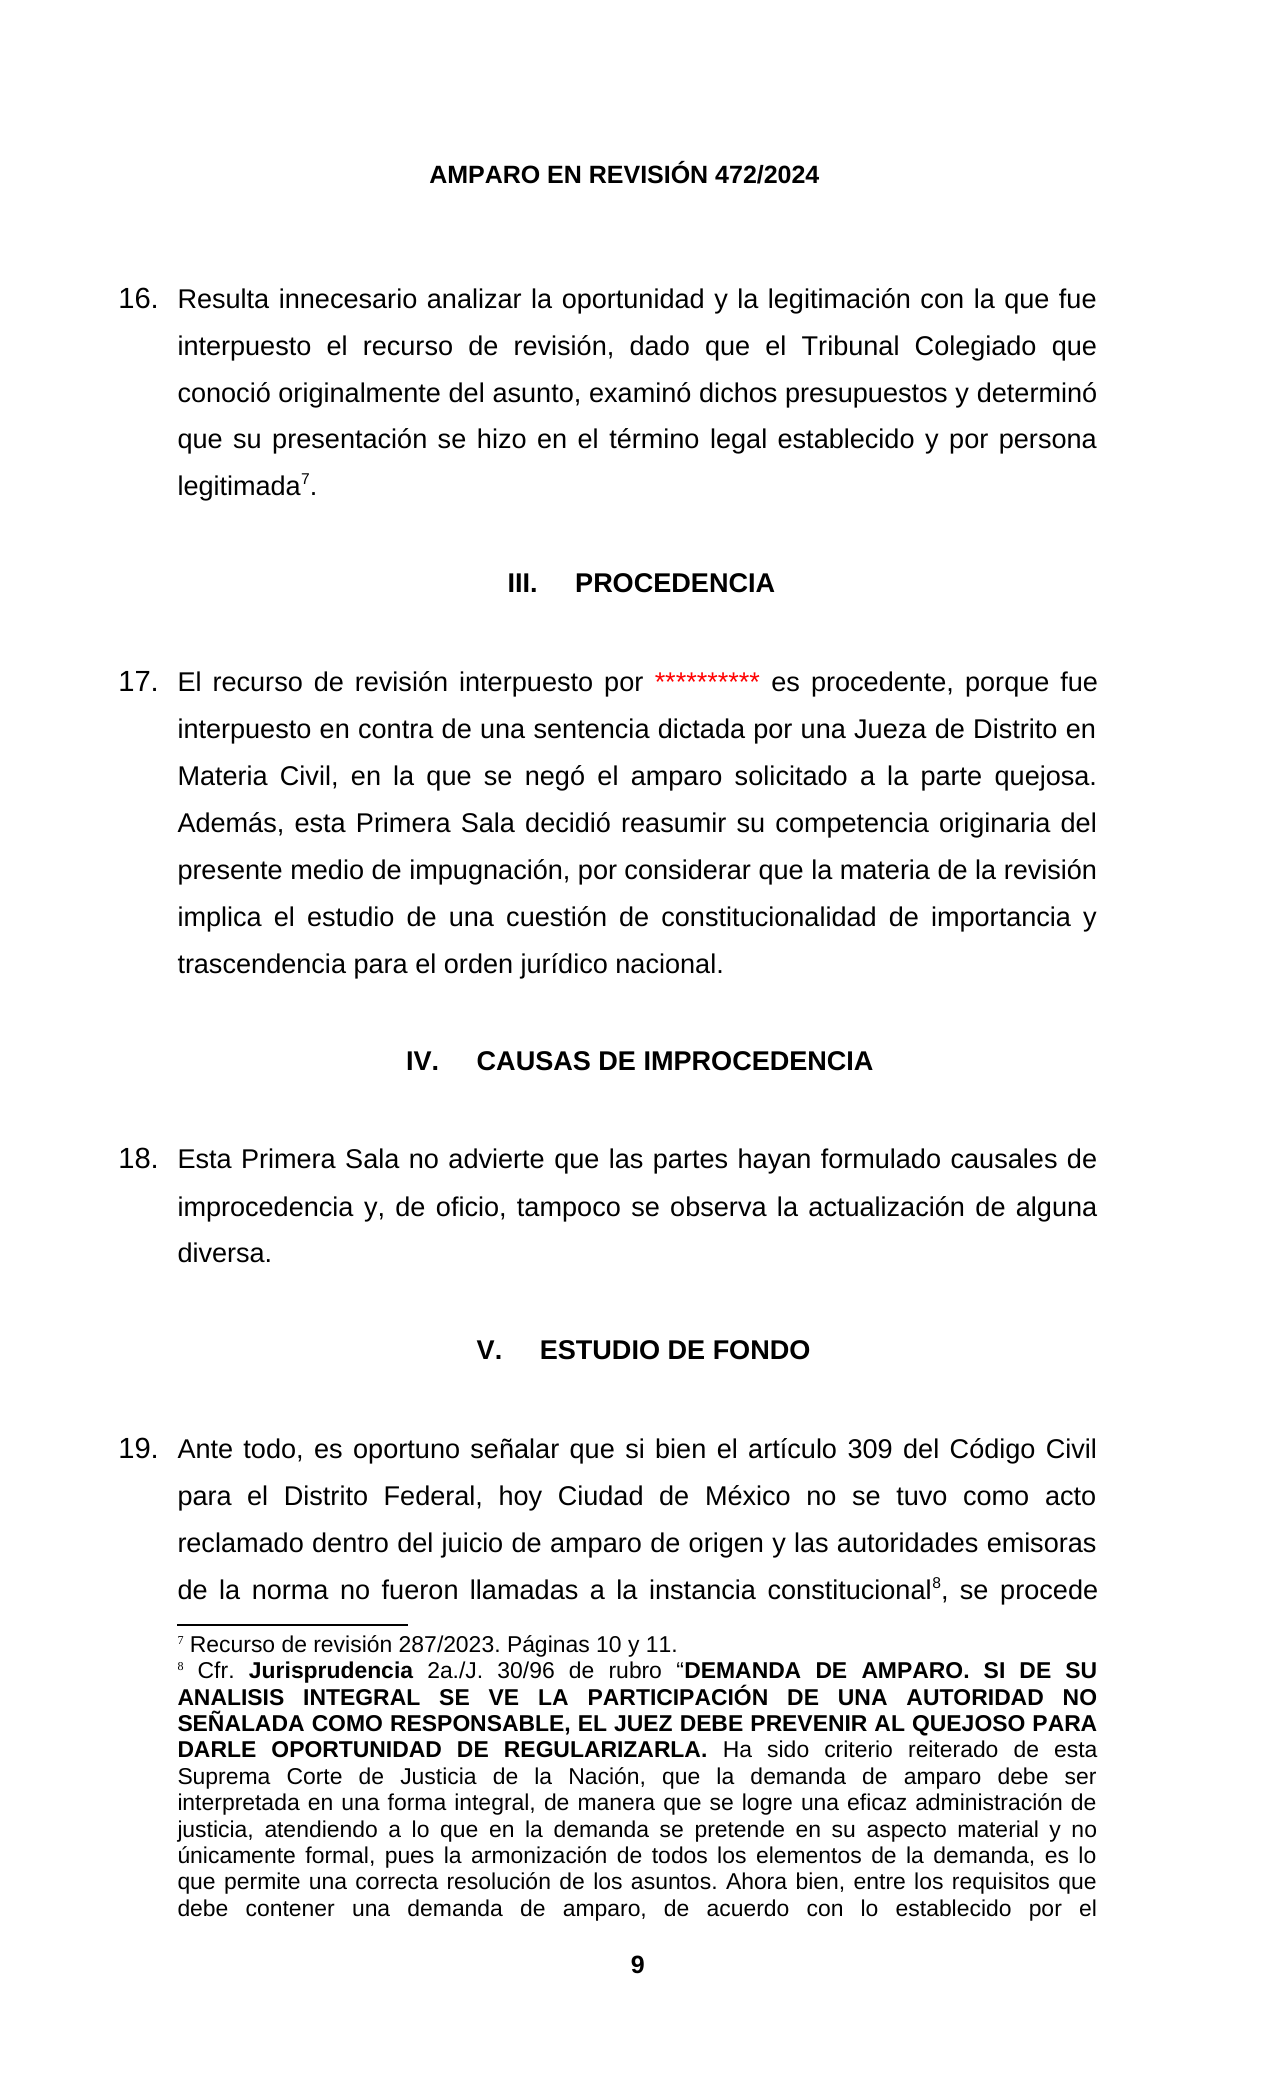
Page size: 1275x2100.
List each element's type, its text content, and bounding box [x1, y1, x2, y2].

list CAUSAS DE IMPROCEDENCIA [215, 1044, 1098, 1076]
list El recurso de revisión interpuesto por ********** es procedente, porque fue interpuesto en contra de una sentencia dictada por una Jueza de Distrito en Materia Civil, en la que se negó el amparo solicitado a la parte quejosa. Además, esta Primera Sala decidió reasumir su competencia originaria del presente medio de impugnación, por considerar que la materia de la revisión implica el estudio de una cuestión de constitucionalidad de importancia y trascendencia para el orden jurídico nacional. [118, 664, 1098, 979]
list Resulta innecesario analizar la oportunidad y la legitimación con la que fue interpuesto el recurso de revisión, dado que el Tribunal Colegiado que conoció originalmente del asunto, examinó dichos presupuestos y determinó que su presentación se hizo en el término legal establecido y por persona legitimada. [118, 281, 1098, 502]
list Esta Primera Sala no advierte que las partes hayan formulado causales de improcedencia y, de oficio, tampoco se observa la actualización de alguna diversa. [118, 1141, 1098, 1269]
list ESTUDIO DE FONDO [215, 1334, 1098, 1366]
list PROCEDENCIA [215, 567, 1098, 598]
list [118, 1431, 1098, 1605]
